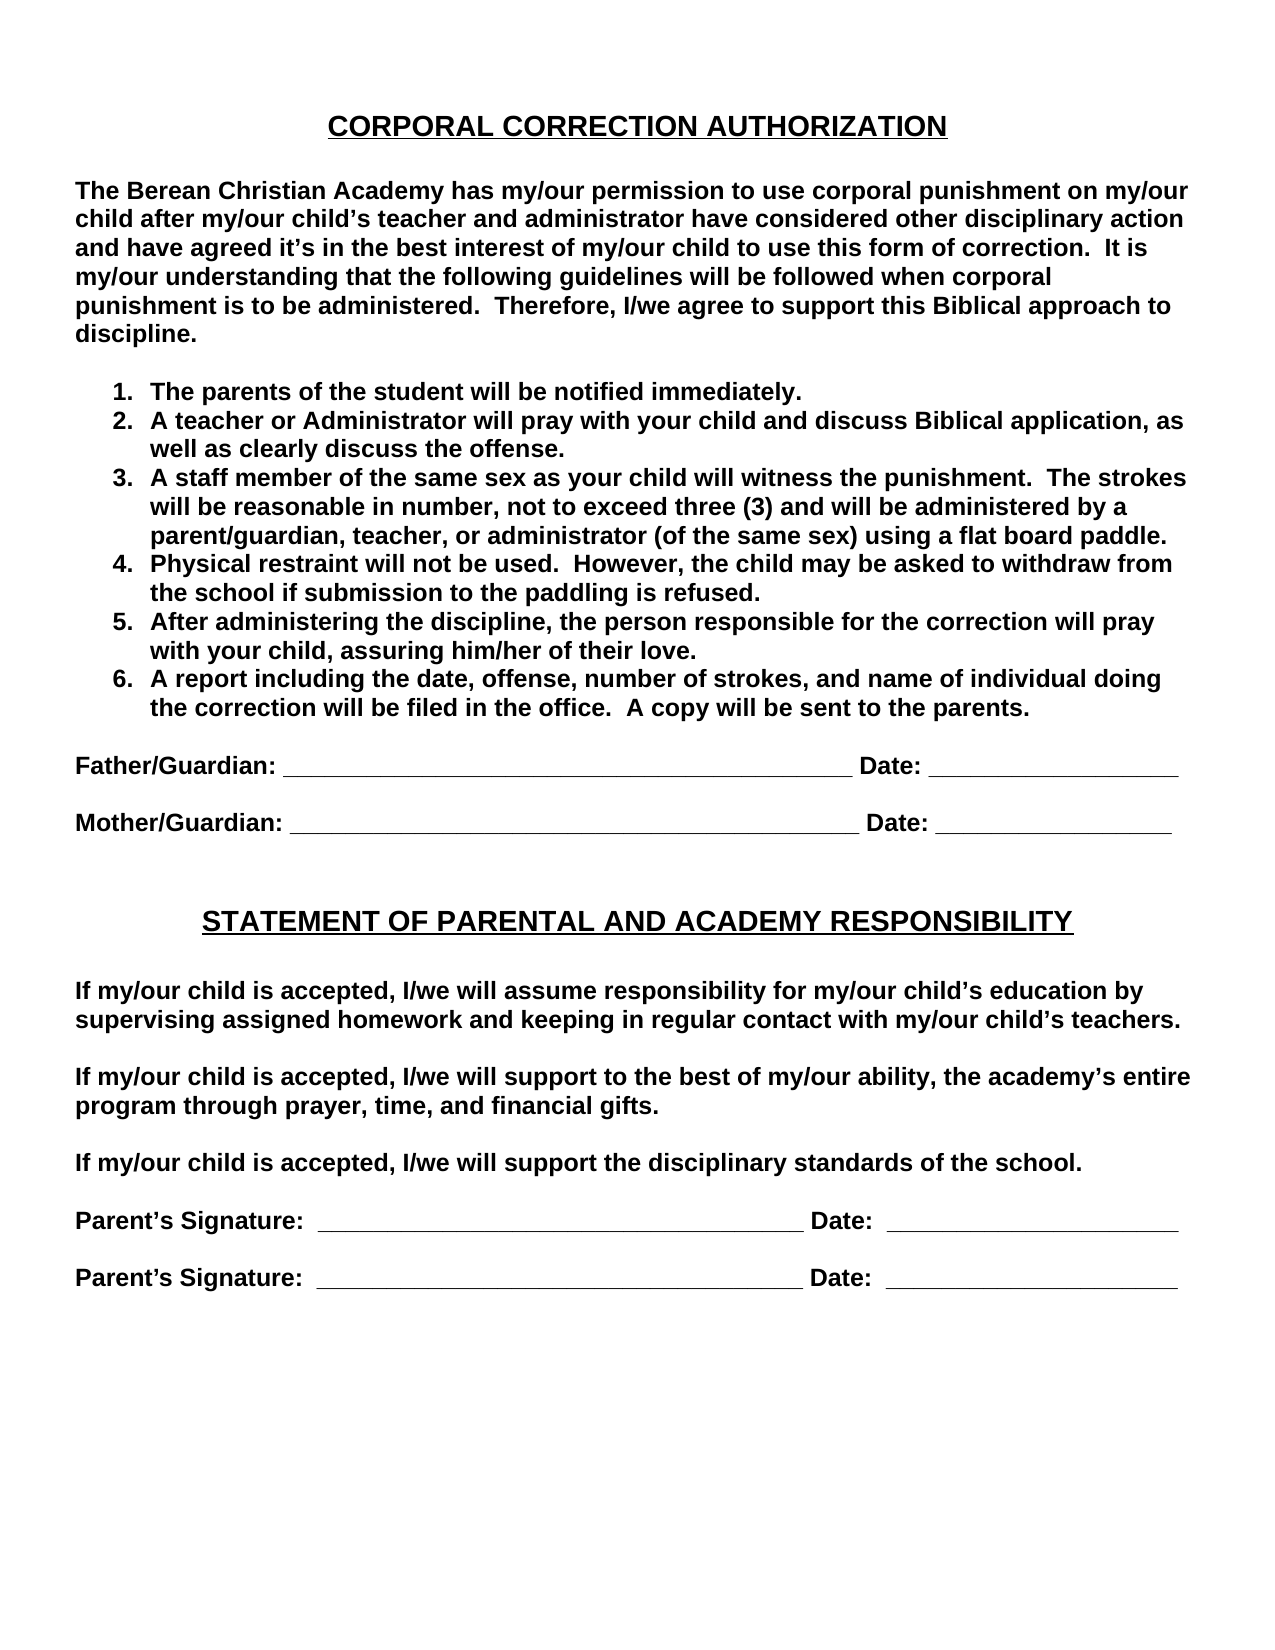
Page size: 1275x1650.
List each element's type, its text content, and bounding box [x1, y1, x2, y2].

list A report including the date, offense, number of strokes, and name of individual doing the correction will be filed in the office. A copy will be sent to the parents. [112, 664, 1200, 722]
text If my/our child is accepted, I/we will support the disciplinary standards of the school. [75, 1148, 1200, 1177]
text Father/Guardian: _________________________________________ Date: __________________ [75, 751, 1200, 779]
list A staff member of the same sex as your child will witness the punishment. The strokes will be reasonable in number, not to exceed three (3) and will be administered by a parent/guardian, teacher, or administrator (of the same sex) using a flat board paddle. [112, 463, 1200, 549]
text The has my/our permission to use corporal punishment on my/our child after my/our child’s teacher and administrator have considered other disciplinary action and have agreed it’s in the best interest of my/our child to use this form of correction. It is my/our understanding that the following guidelines will be followed when corporal punishment is to be administered. Therefore, I/we agree to support this Biblical approach to discipline. [75, 176, 1200, 348]
list Physical restraint will not be used. However, the child may be asked to withdraw from the school if submission to the paddling is refused. [112, 549, 1200, 607]
text Mother/Guardian: _________________________________________ Date: _________________ [75, 808, 1200, 837]
text If my/our child is accepted, I/we will assume responsibility for my/our child’s education by supervising assigned homework and keeping in regular contact with my/our child’s teachers. [75, 976, 1200, 1033]
list The parents of the student will be notified immediately. [112, 377, 1200, 406]
text Parent’s Signature: ___________________________________ Date: _____________________ [75, 1206, 1200, 1234]
list A teacher or Administrator will pray with your child and discuss Biblical application, as well as clearly discuss the offense. [112, 406, 1200, 463]
text Corporal Correction Authorization [75, 108, 1200, 142]
text If my/our child is accepted, I/we will support to the best of my/our ability, the academy’s entire program through prayer, time, and financial gifts. [75, 1062, 1200, 1119]
list After administering the discipline, the person responsible for the correction will pray with your child, assuring him/her of their love. [112, 607, 1200, 664]
text Statement of parental and academy responsibility [75, 904, 1200, 937]
text Parent’s Signature: ___________________________________ Date: _____________________ [75, 1263, 1200, 1292]
